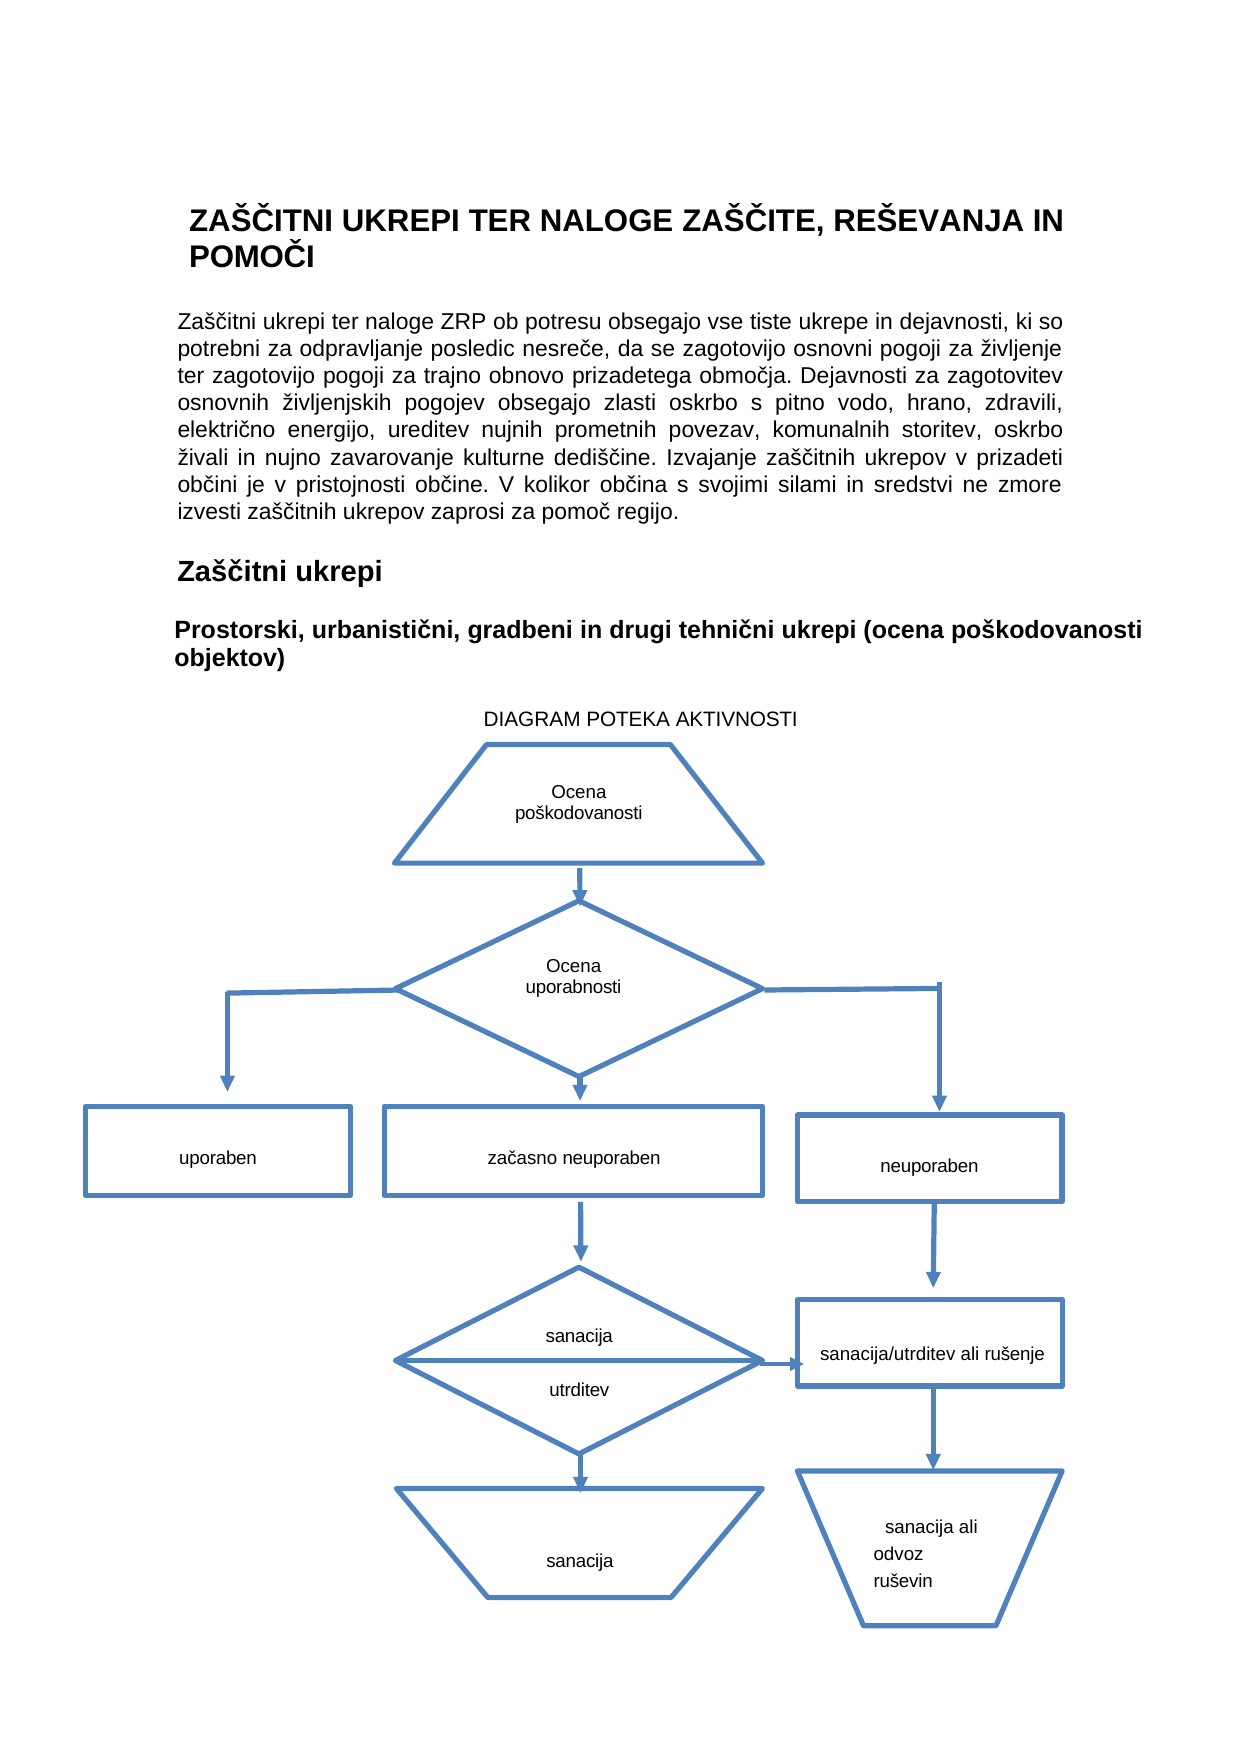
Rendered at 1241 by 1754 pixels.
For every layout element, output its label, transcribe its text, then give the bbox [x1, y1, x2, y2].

text DIAGRAM POTEKA AKTIVNOSTI [128, 707, 1153, 731]
subtitle ZAŠČITNI UKREPI TER NALOGE ZAŠČITE, REŠEVANJA IN POMOČI [189, 202, 1153, 274]
subtitle Zaščitni ukrepi [177, 554, 1153, 587]
subtitle Prostorski, urbanistični, gradbeni in drugi tehnični ukrepi (ocena poškodovanosti objektov) [174, 615, 1153, 672]
text Zaščitni ukrepi ter naloge ZRP ob potresu obsegajo vse tiste ukrepe in dejavnosti, ki so potrebni za odpravljanje posledic nesreče, da se zagotovijo osnovni pogoji za življenje ter zagotovijo pogoji za trajno obnovo prizadetega območja. Dejavnosti za zagotovitev osnovnih življenjskih pogojev obsegajo zlasti oskrbo s pitno vodo, hrano, zdravili, električno energijo, ureditev nujnih prometnih povezav, komunalnih storitev, oskrbo živali in nujno zavarovanje kulturne dediščine. Izvajanje zaščitnih ukrepov v prizadeti občini je v pristojnosti občine. V kolikor občina s svojimi silami in sredstvi ne zmore izvesti zaščitnih ukrepov zaprosi za pomoč regijo. [177, 308, 1063, 524]
